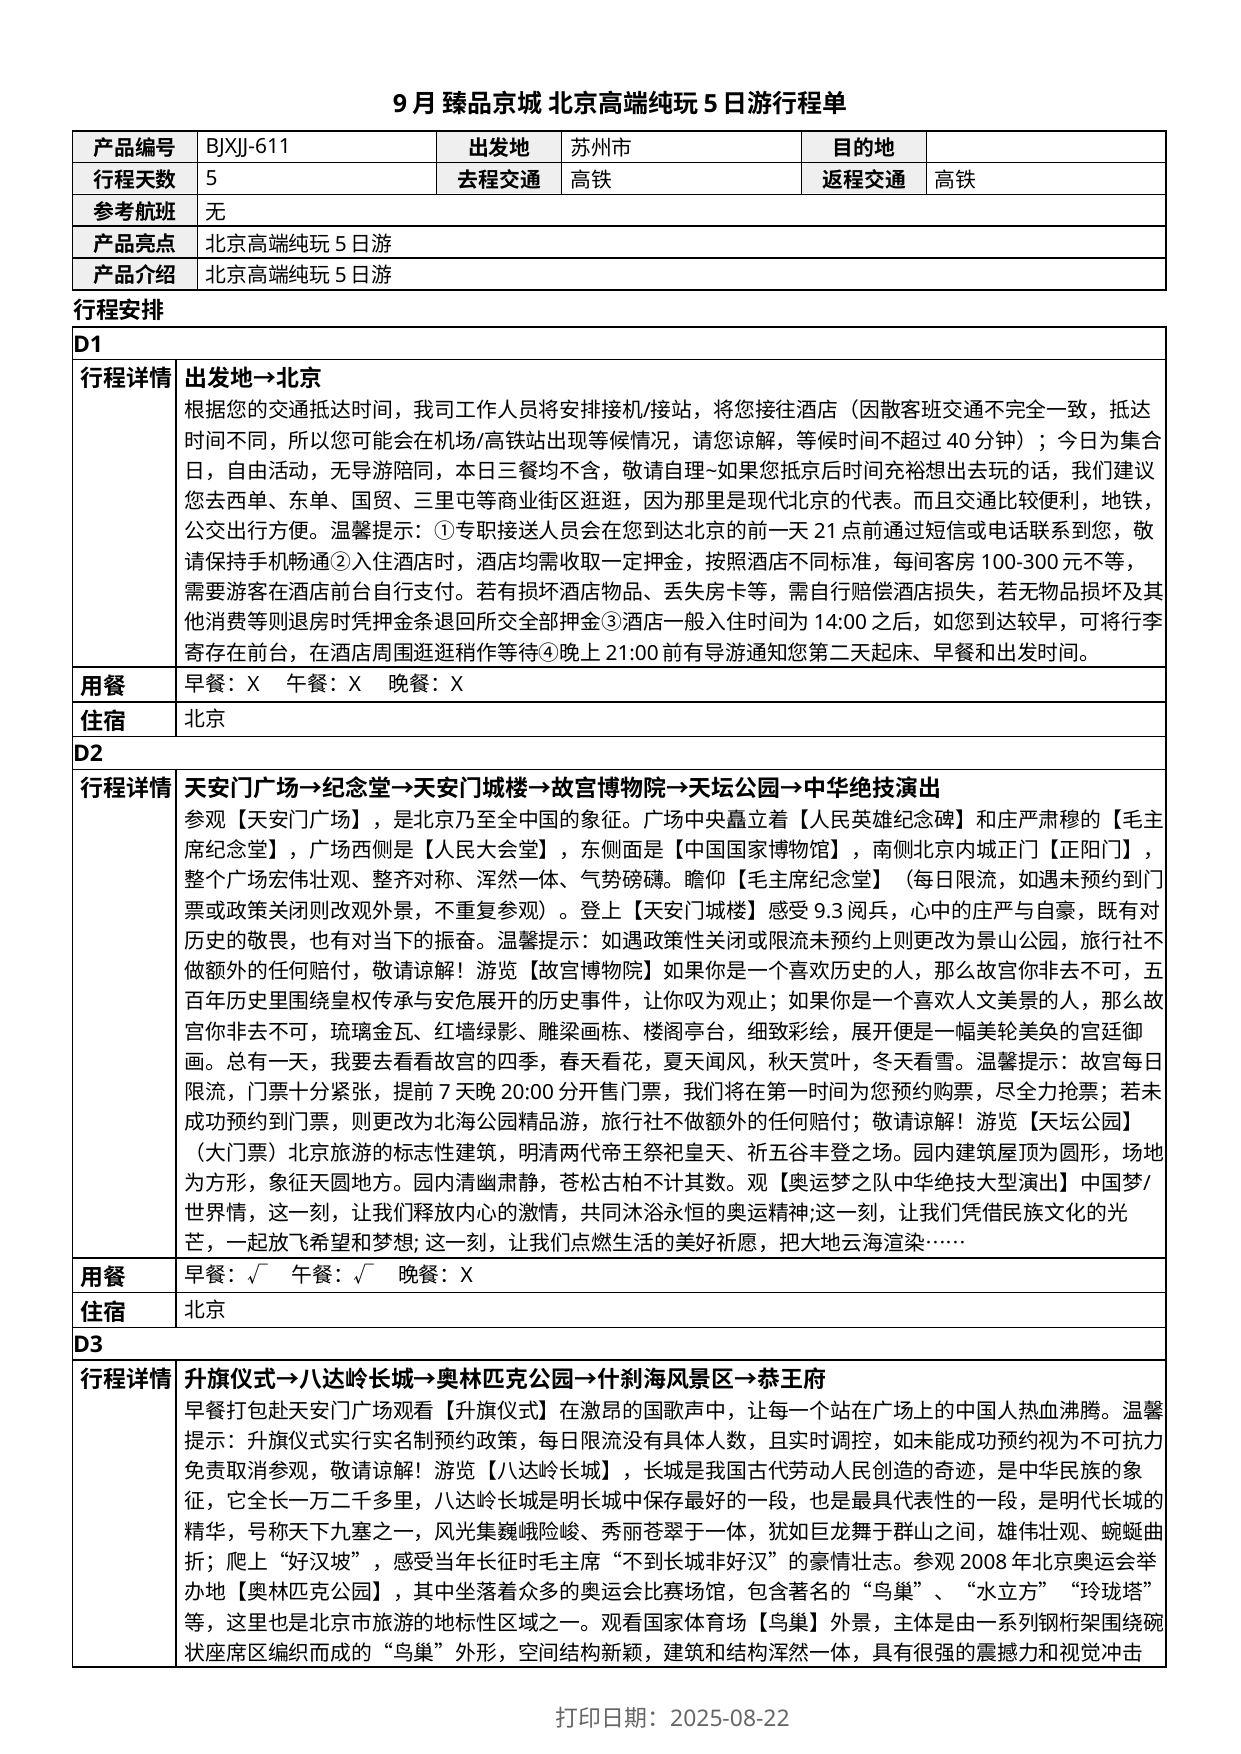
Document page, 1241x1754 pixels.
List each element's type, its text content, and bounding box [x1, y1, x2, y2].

text 行程安排 [73, 292, 1167, 325]
table_header D1 [73, 328, 1165, 359]
table_cell D3 [73, 1328, 1165, 1359]
text 9月 臻品京城 北京高端纯玩5日游行程单 [73, 83, 1167, 119]
table_cell 返程交通 [802, 163, 926, 193]
table_cell 出发地→北京 根据您的交通抵达时间，我司工作人员将安排接机/接站，将您接往酒店（因散客班交通不完全一致，抵达时间不同，所以您可能会在机场/高铁站出现等候情况，请您谅解，等候时间不超过40分钟）；今日为集合日，自由活动，无导游陪同，本日三餐均不含，敬请自理~如果您抵京后时间充裕想出去玩的话，我们建议您去西单、东单、国贸、三里屯等商业街区逛逛，因为那里是现代北京的代表。而且交通比较便利，地铁，公交出行方便。 [177, 360, 1165, 666]
table_cell 行程详情 [73, 360, 175, 666]
table_cell 产品亮点 [73, 227, 197, 257]
table_cell 天安门广场→纪念堂→天安门城楼→故宫博物院→天坛公园→中华绝技演出 参观【天安门广场】，是北京乃至全中国的象征。广场中央矗立着【人民英雄纪念碑】和庄严肃穆的【毛主席纪念堂】，广场西侧是【人民大会堂】，东侧面是【中国国家博物馆】，南侧北京内城正门【正阳门】，整个广场宏伟壮观、整齐对称、浑然一体、气势磅礴。 [177, 770, 1165, 1257]
table_header BJXJJ-611 [198, 132, 436, 162]
table_cell 早餐：X 午餐：X 晚餐：X [177, 668, 1165, 701]
table_cell 行程天数 [73, 163, 197, 193]
table_cell 北京 [177, 1293, 1165, 1327]
table_cell 行程详情 [73, 1361, 175, 1666]
table_cell 北京高端纯玩5日游 [198, 259, 1165, 289]
table_cell 北京高端纯玩5日游 [198, 227, 1165, 257]
table_cell 高铁 [562, 163, 801, 193]
table_cell 早餐：√ 午餐：√ 晚餐：X [177, 1259, 1165, 1292]
table_cell 用餐 [73, 1259, 175, 1292]
table_cell 产品介绍 [73, 259, 197, 289]
table_cell 行程详情 [73, 770, 175, 1257]
table_cell 住宿 [73, 703, 175, 736]
table_cell 北京 [177, 703, 1165, 736]
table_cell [177, 1361, 1165, 1666]
table_header 苏州市 [562, 132, 801, 162]
table_cell 5 [198, 163, 436, 193]
table_cell D2 [73, 737, 1165, 768]
table_header 出发地 [437, 132, 561, 162]
table_cell 去程交通 [437, 163, 561, 193]
table_header 产品编号 [73, 132, 197, 162]
table_cell 无 [198, 195, 1165, 225]
table_header [927, 132, 1165, 162]
table_cell 用餐 [73, 668, 175, 701]
table_header 目的地 [802, 132, 926, 162]
table_cell 住宿 [73, 1293, 175, 1327]
table_cell 参考航班 [73, 195, 197, 225]
table_cell 高铁 [927, 163, 1165, 193]
